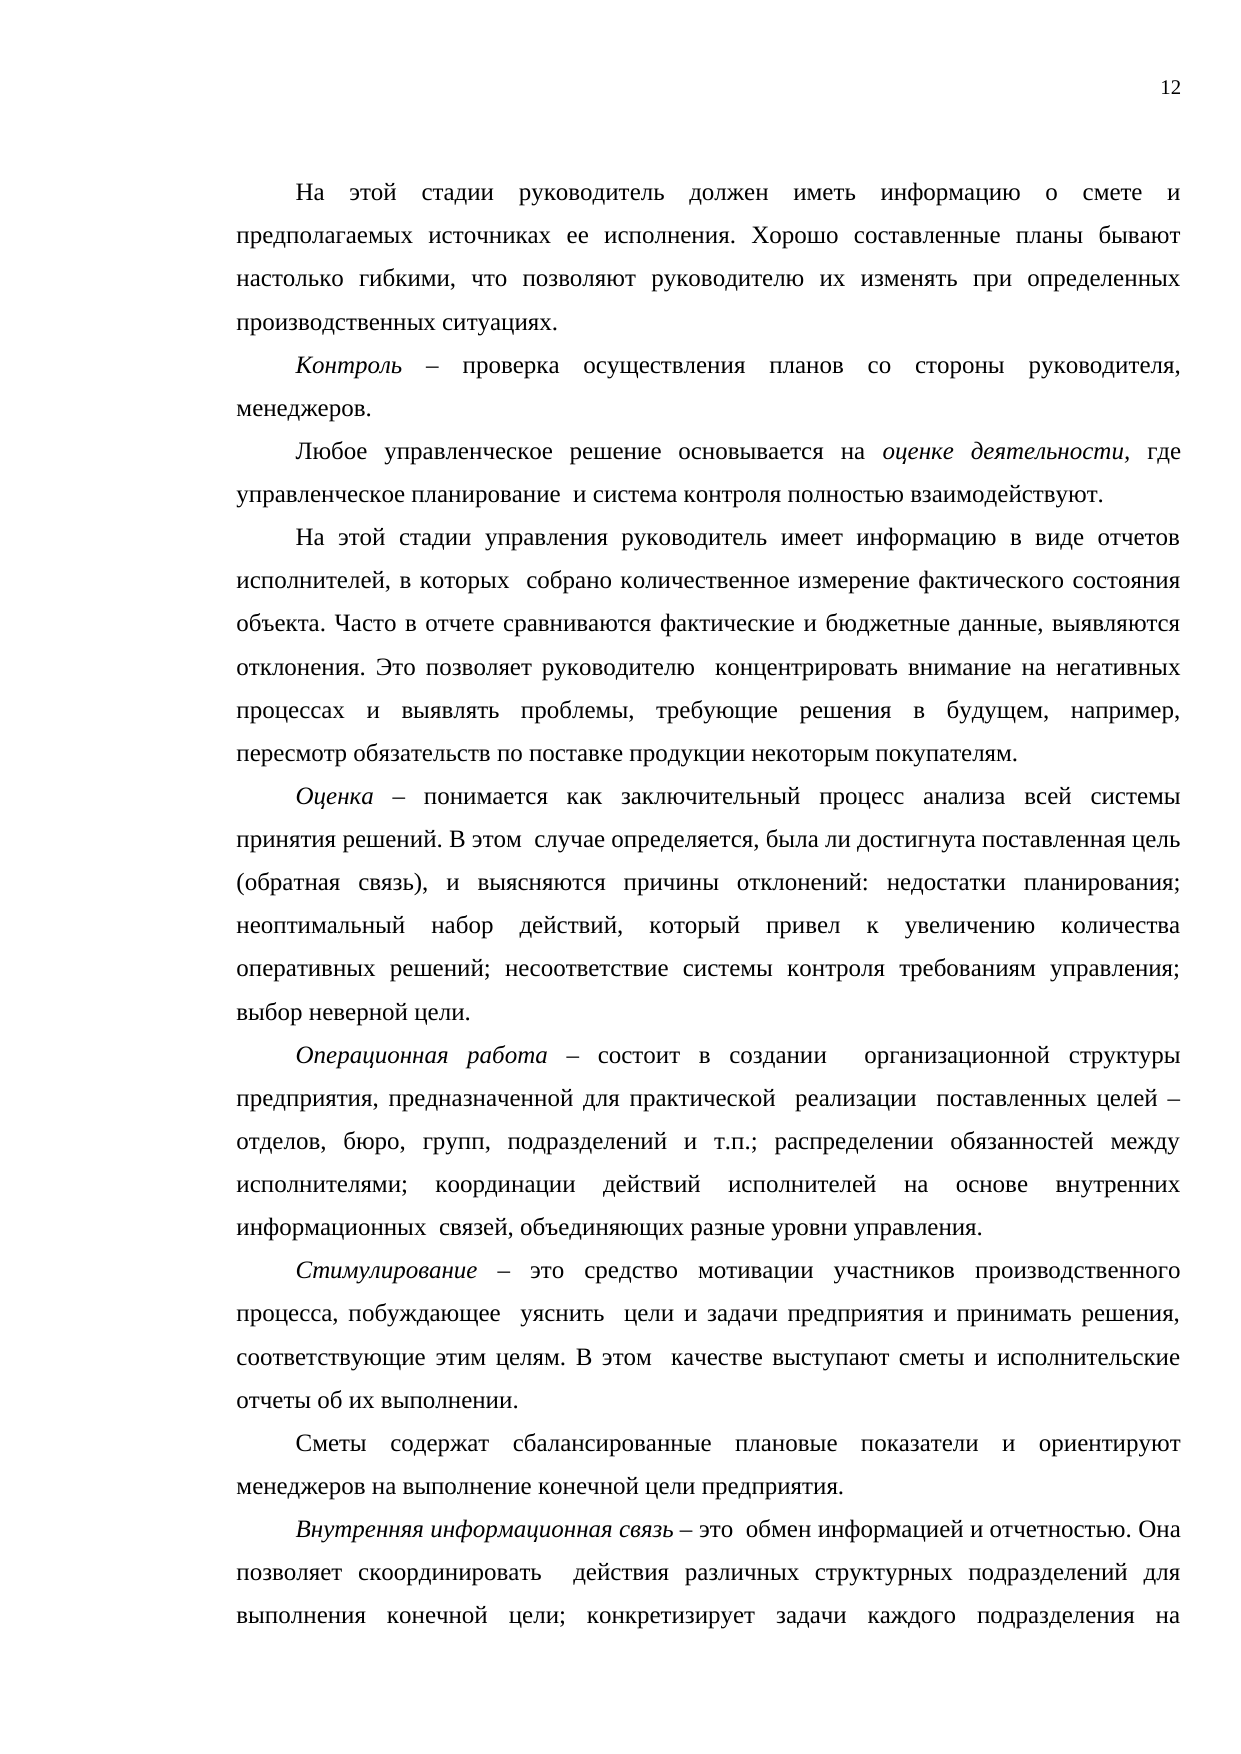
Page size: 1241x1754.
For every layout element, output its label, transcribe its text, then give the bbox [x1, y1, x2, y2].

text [236, 1514, 1181, 1629]
text Контроль – проверка осуществления планов со стороны руководителя, менеджеров. [236, 350, 1181, 422]
text Любое управленческое решение основывается на оценке деятельности, где управленческое планирование и система контроля полностью взаимодействуют. [236, 436, 1181, 508]
text На этой стадии управления руководитель имеет информацию в виде отчетов исполнителей, в которых собрано количественное измерение фактического состояния объекта. Часто в отчете сравниваются фактические и бюджетные данные, выявляются отклонения. Это позволяет руководителю концентрировать внимание на негативных процессах и выявлять проблемы, требующие решения в будущем, например, пересмотр обязательств по поставке продукции некоторым покупателям. [236, 522, 1181, 767]
text Операционная работа – состоит в создании организационной структуры предприятия, предназначенной для практической реализации поставленных целей – отделов, бюро, групп, подразделений и т.п.; распределении обязанностей между исполнителями; координации действий исполнителей на основе внутренних информационных связей, объединяющих разные уровни управления. [236, 1040, 1181, 1241]
text На этой стадии руководитель должен иметь информацию о смете и предполагаемых источниках ее исполнения. Хорошо составленные планы бывают настолько гибкими, что позволяют руководителю их изменять при определенных производственных ситуациях. [236, 177, 1181, 335]
text Оценка – понимается как заключительный процесс анализа всей системы принятия решений. В этом случае определяется, была ли достигнута поставленная цель (обратная связь), и выясняются причины отклонений: недостатки планирования; неоптимальный набор действий, который привел к увеличению количества оперативных решений; несоответствие системы контроля требованиям управления; выбор неверной цели. [236, 781, 1181, 1025]
text Сметы содержат сбалансированные плановые показатели и ориентируют менеджеров на выполнение конечной цели предприятия. [236, 1428, 1181, 1500]
text Стимулирование – это средство мотивации участников производственного процесса, побуждающее уяснить цели и задачи предприятия и принимать решения, соответствующие этим целям. В этом качестве выступают сметы и исполнительские отчеты об их выполнении. [236, 1255, 1181, 1413]
